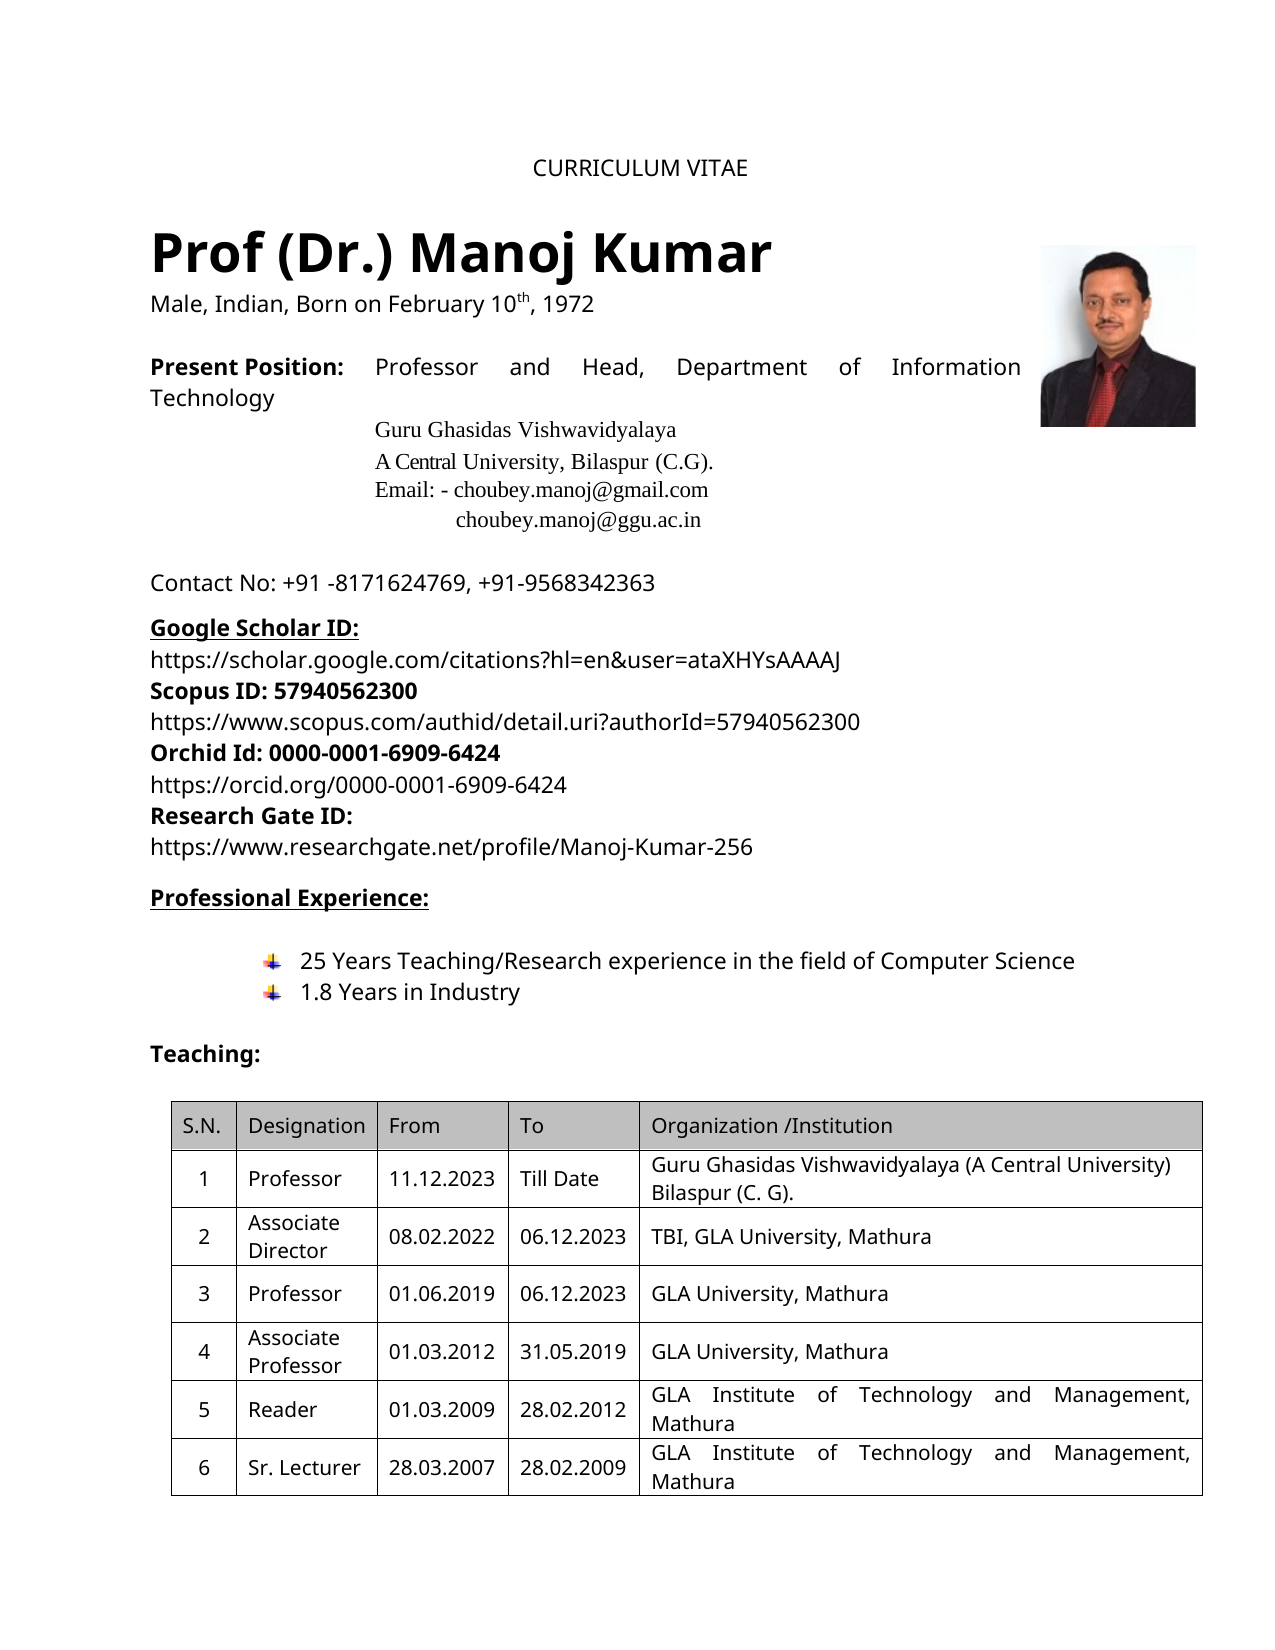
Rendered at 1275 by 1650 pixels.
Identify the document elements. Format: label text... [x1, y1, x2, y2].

table_cell 4 [172, 1323, 236, 1379]
table_header From [378, 1102, 508, 1149]
table_cell TBI, GLA University, Mathura [640, 1208, 1202, 1264]
table_cell GLA University, Mathura [640, 1266, 1202, 1322]
table_cell Professor [237, 1266, 377, 1322]
picture [1040, 245, 1196, 427]
table_cell 28.03.2007 [378, 1439, 508, 1495]
text Guru Ghasidas Vishwavidyalaya [374, 416, 785, 442]
text https://www.researchgate.net/profile/Manoj-Kumar-256 [150, 831, 1125, 862]
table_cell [640, 1381, 1202, 1437]
table_header Designation [237, 1102, 377, 1149]
text https://orcid.org/0000-0001-6909-6424 [150, 768, 1125, 800]
list 25 Years Teaching/Research experience in the field of Computer Science [262, 945, 1125, 976]
table_cell 1 [172, 1151, 236, 1207]
table_cell 01.03.2009 [378, 1381, 508, 1437]
table_cell 06.12.2023 [509, 1208, 639, 1264]
text https://www.scopus.com/authid/detail.uri?authorId=57940562300 [150, 706, 1125, 737]
text CURRICULUM VITAE [150, 152, 1125, 183]
text https://scholar.google.com/citations?hl=en&user=ataXHYsAAAAJ [150, 643, 1125, 675]
picture [263, 952, 281, 970]
table_header To [509, 1102, 639, 1149]
table_cell 01.03.2012 [378, 1323, 508, 1379]
table_cell 11.12.2023 [378, 1151, 508, 1207]
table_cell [640, 1439, 1202, 1495]
table_cell Professor [237, 1151, 377, 1207]
table_cell Associate Professor [237, 1323, 377, 1379]
text Male, Indian, Born on February 10th, 1972 [150, 288, 1040, 319]
text Email: - choubey.manoj@gmail.com [310, 476, 829, 503]
table_cell 01.06.2019 [378, 1266, 508, 1322]
text Google Scholar ID: [150, 612, 1125, 643]
text Orchid Id: 0000-0001-6909-6424 [150, 737, 1125, 768]
table_cell 2 [172, 1208, 236, 1264]
table_cell Till Date [509, 1151, 639, 1207]
text Professional Experience: [150, 882, 1125, 913]
table_cell 3 [172, 1266, 236, 1322]
table_cell Guru Ghasidas Vishwavidyalaya (A Central University) Bilaspur (C. G). [640, 1151, 1202, 1207]
text Teaching: [150, 1038, 1125, 1070]
table_cell 28.02.2012 [509, 1381, 639, 1437]
table_cell Sr. Lecturer [237, 1439, 377, 1495]
table_cell 06.12.2023 [509, 1266, 639, 1322]
table_cell 28.02.2009 [509, 1439, 639, 1495]
picture [263, 983, 281, 1001]
table_cell 6 [172, 1439, 236, 1495]
text A Central University, Bilaspur (C.G). [374, 448, 785, 474]
list 1.8 Years in Industry [262, 976, 1125, 1007]
table_cell Associate Director [237, 1208, 377, 1264]
text Present Position: Professor and Head, Department of Information Technology [150, 350, 1040, 413]
text choubey.manoj@ggu.ac.in [385, 506, 711, 532]
text Scopus ID: 57940562300 [150, 675, 1125, 706]
table_cell 5 [172, 1381, 236, 1437]
table_header Organization /Institution [640, 1102, 1202, 1149]
text Contact No: +91 -8171624769, +91-9568342363 [150, 567, 1125, 598]
table_cell 31.05.2019 [509, 1323, 639, 1379]
table_header S.N. [172, 1102, 236, 1149]
text Research Gate ID: [150, 800, 1125, 831]
text Prof (Dr.) Manoj Kumar [150, 214, 1125, 288]
table_cell GLA University, Mathura [640, 1323, 1202, 1379]
table_cell Reader [237, 1381, 377, 1437]
table_cell 08.02.2022 [378, 1208, 508, 1264]
